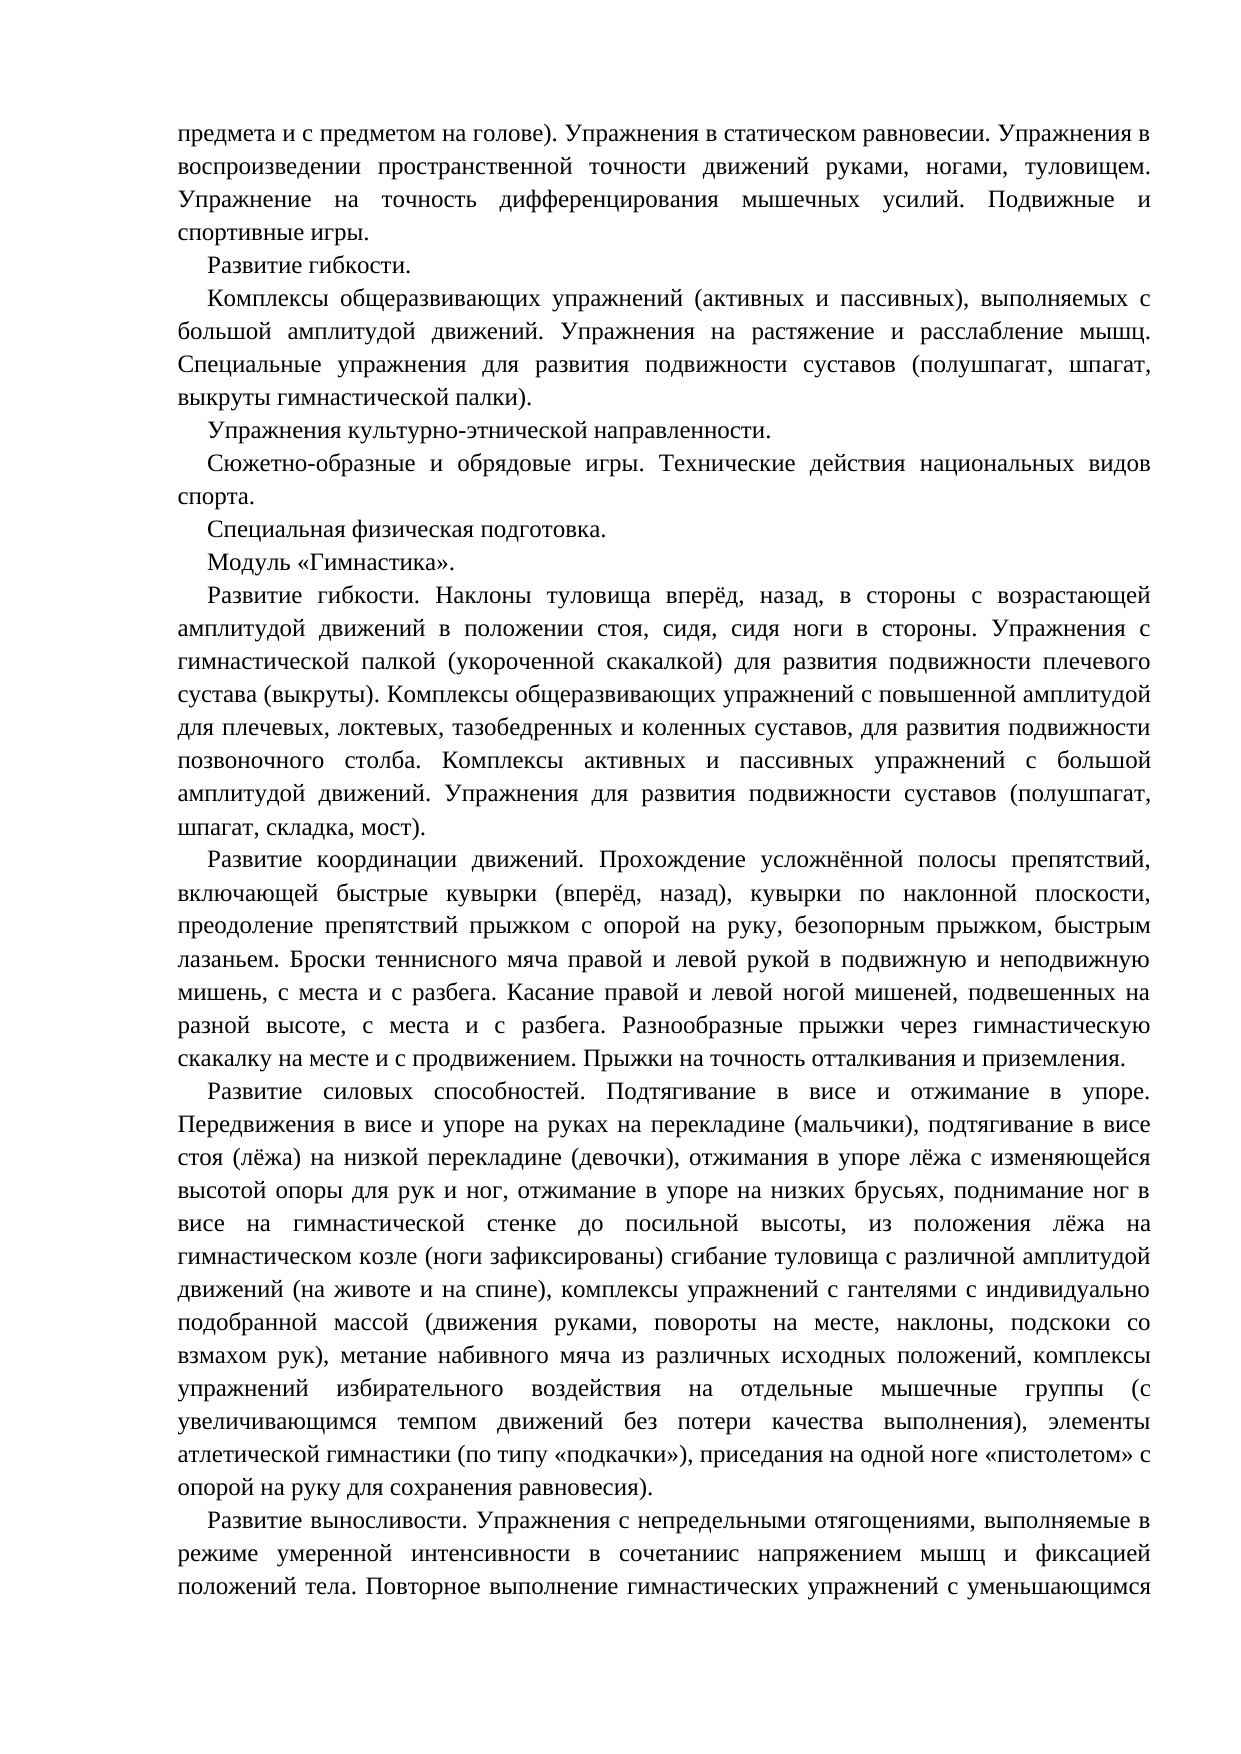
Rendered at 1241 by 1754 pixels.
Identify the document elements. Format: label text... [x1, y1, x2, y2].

text Развитие гибкости. [177, 250, 1152, 279]
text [177, 1505, 1152, 1600]
text Сюжетно-образные и обрядовые игры. Технические действия национальных видов спорта. [177, 448, 1152, 510]
text Специальная физическая подготовка. [177, 514, 1152, 543]
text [177, 118, 1152, 246]
text Модуль «Гимнастика». [177, 547, 1152, 576]
text Развитие силовых способностей. Подтягивание в висе и отжимание в упоре. Передвижения в висе и упоре на руках на перекладине (мальчики), подтягивание в висе стоя (лёжа) на низкой перекладине (девочки), отжимания в упоре лёжа с изменяющейся высотой опоры для рук и ног, отжимание в упоре на низких брусьях, поднимание ног в висе на гимнастической стенке до посильной высоты, из положения лёжа на гимнастическом козле (ноги зафиксированы) сгибание туловища с различной амплитудой движений (на животе и на спине), комплексы упражнений с гантелями с индивидуально подобранной массой (движения руками, повороты на месте, наклоны, подскоки со взмахом рук), метание набивного мяча из различных исходных положений, комплексы упражнений избирательного воздействия на отдельные мышечные группы (с увеличивающимся темпом движений без потери качества выполнения), элементы атлетической гимнастики (по типу «подкачки»), приседания на одной ноге «пистолетом» с опорой на руку для сохранения равновесия). [177, 1076, 1152, 1501]
text Развитие гибкости. Наклоны туловища вперёд, назад, в стороны с возрастающей амплитудой движений в положении стоя, сидя, сидя ноги в стороны. Упражнения с гимнастической палкой (укороченной скакалкой) для развития подвижности плечевого сустава (выкруты). Комплексы общеразвивающих упражнений с повышенной амплитудой для плечевых, локтевых, тазобедренных и коленных суставов, для развития подвижности позвоночного столба. Комплексы активных и пассивных упражнений с большой амплитудой движений. Упражнения для развития подвижности суставов (полушпагат, шпагат, складка, мост). [177, 580, 1152, 840]
text Комплексы общеразвивающих упражнений (активных и пассивных), выполняемых с большой амплитудой движений. Упражнения на растяжение и расслабление мышц. Специальные упражнения для развития подвижности суставов (полушпагат, шпагат, выкруты гимнастической палки). [177, 283, 1152, 411]
text Развитие координации движений. Прохождение усложнённой полосы препятствий, включающей быстрые кувырки (вперёд, назад), кувырки по наклонной плоскости, преодоление препятствий прыжком с опорой на руку, безопорным прыжком, быстрым лазаньем. Броски теннисного мяча правой и левой рукой в подвижную и неподвижную мишень, с места и с разбега. Касание правой и левой ногой мишеней, подвешенных на разной высоте, с места и с разбега. Разнообразные прыжки через гимнастическую скакалку на месте и с продвижением. Прыжки на точность отталкивания и приземления. [177, 844, 1152, 1071]
text Упражнения культурно-этнической направленности. [177, 415, 1152, 444]
